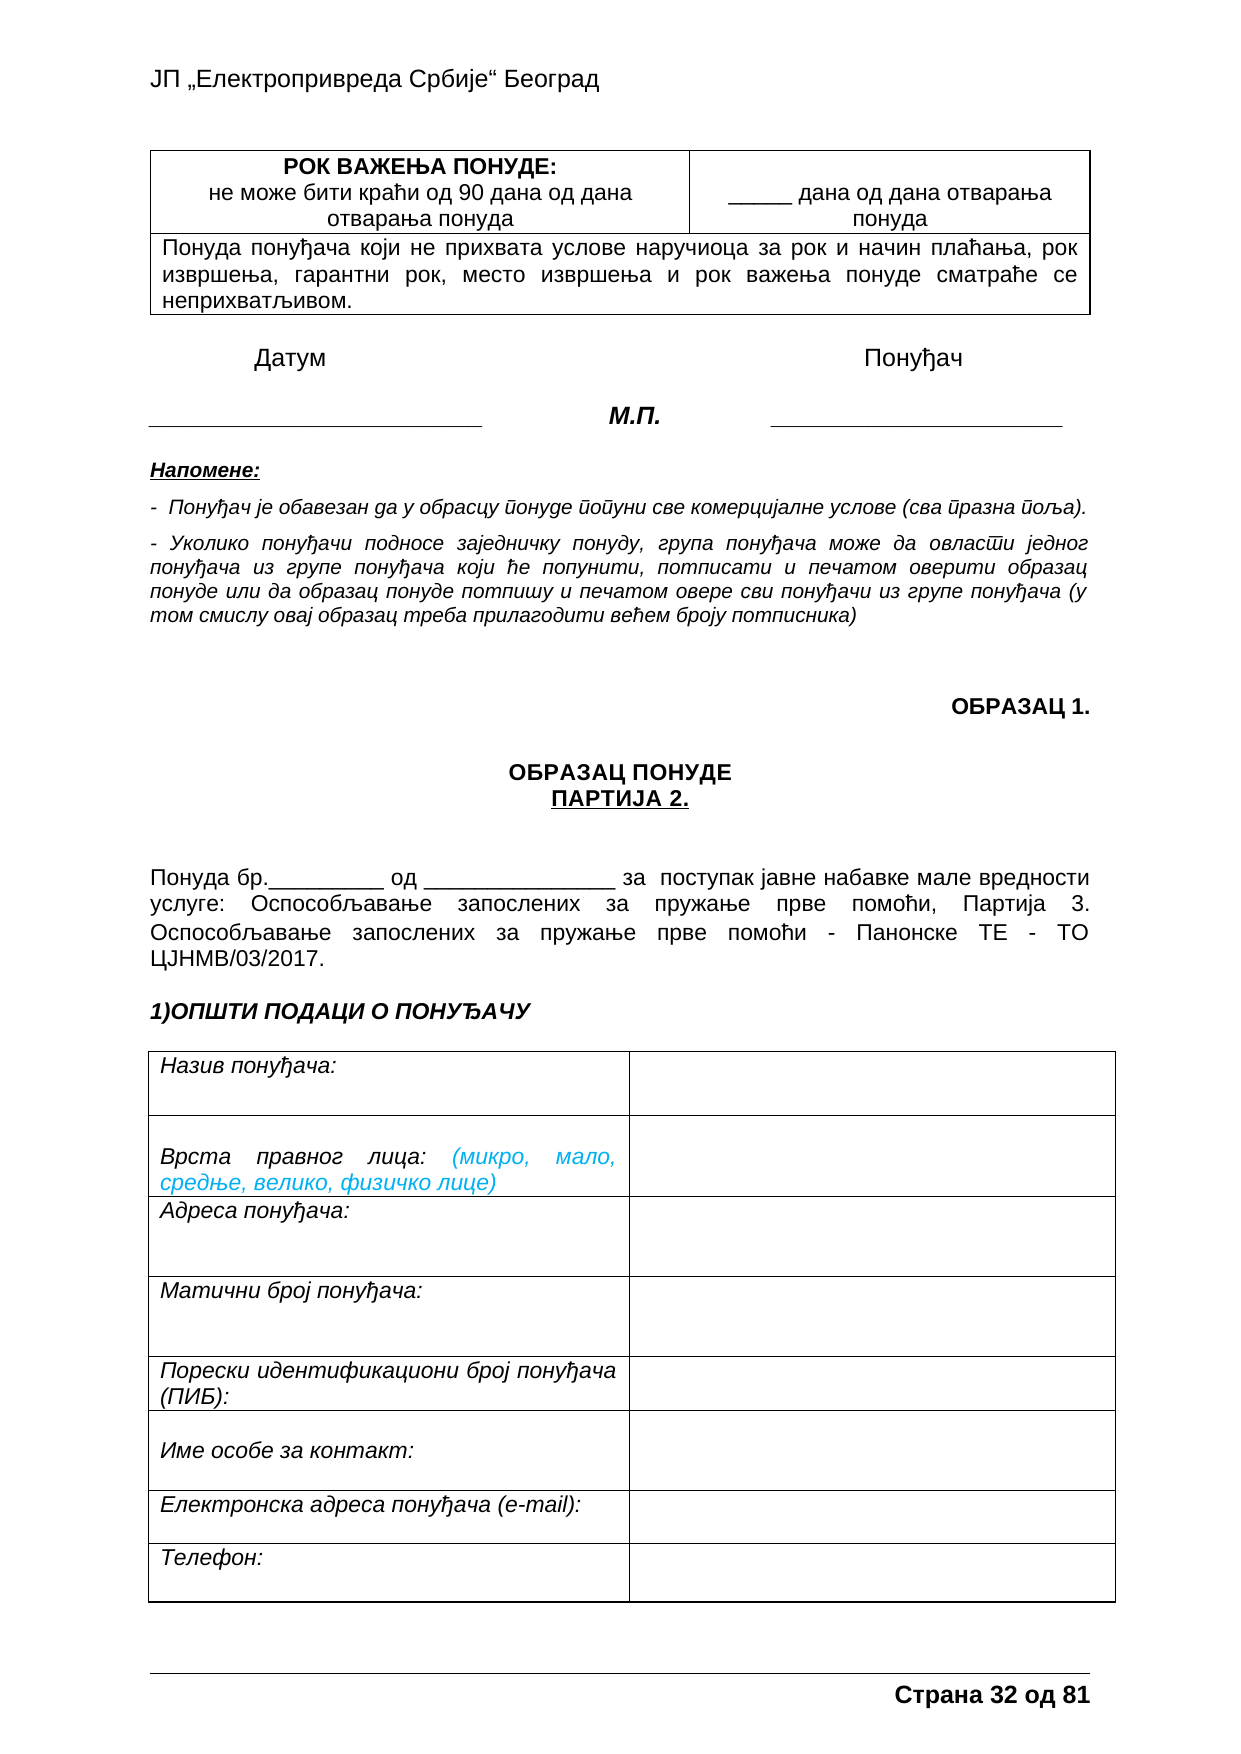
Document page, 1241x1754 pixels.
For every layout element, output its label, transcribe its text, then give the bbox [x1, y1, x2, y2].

text Напомене: [150, 458, 1090, 482]
table_cell [630, 1357, 1115, 1409]
table_cell [630, 1197, 1115, 1276]
text Понуда бр._________ од _______________ за поступак јавне набавке мале вредности услуге: Оспособљавање запослених за пружање прве помоћи, Партија 3. Оспособљавање запослених за пружање прве помоћи - Панонске ТЕ - ТО ЦЈНМВ/03/2017. [150, 864, 1090, 972]
text ________________________ М.П. _____________________ [150, 401, 1090, 429]
table_cell _____ дана од дана отварања понуда [690, 151, 1089, 233]
table_cell Адреса понуђача: [149, 1197, 629, 1276]
text - Понуђач је обавезан да у обрасцу понуде попуни све комерцијалне услове (сва празна поља). [150, 495, 1090, 519]
text Датум Понуђач [150, 343, 1090, 372]
table_header Назив понуђача: [149, 1052, 629, 1115]
table_header [630, 1052, 1115, 1115]
table_cell Врста правног лица: (микро, мало, средње, велико, физичко лице) [149, 1116, 629, 1196]
table_cell РОК ВАЖЕЊА ПОНУДЕ: не може бити краћи од 90 дана од дана отварања понуда [151, 151, 689, 233]
text ОБРАЗАЦ 1. [150, 693, 1090, 720]
table_cell Телефон: [149, 1544, 629, 1601]
text - Уколико понуђачи подносе заједничку понуду, група понуђача може да овласти једног понуђача из групе понуђача који ће попунити, потписати и печатом оверити образац понуде или да образац понуде потпишу и печатом овере сви понуђачи из групе понуђача (у том смислу овај образац треба прилагодити већем броју потписника) [150, 531, 1090, 627]
table_cell [630, 1544, 1115, 1601]
text ОБРАЗАЦ ПОНУДЕ [150, 758, 1090, 785]
text ПАРТИЈА 2. [150, 785, 1090, 811]
table_cell Електронска адреса понуђача (e-mail): [149, 1491, 629, 1543]
table_cell Име особе за контакт: [149, 1411, 629, 1489]
table_cell Порески идентификациони број понуђача (ПИБ): [149, 1357, 629, 1409]
table_cell [630, 1116, 1115, 1196]
table_cell [630, 1411, 1115, 1489]
text 1)ОПШТИ ПОДАЦИ О ПОНУЂАЧУ [150, 998, 1090, 1024]
table_cell Матични број понуђача: [149, 1277, 629, 1356]
table_cell Понуда понуђача који не прихвата услове наручиоца за рок и начин плаћања, рок извршења, гарантни рок, место извршења и рок важења понуде сматраће се неприхватљивом. [151, 234, 1089, 313]
table_cell [630, 1277, 1115, 1356]
table_cell [630, 1491, 1115, 1543]
